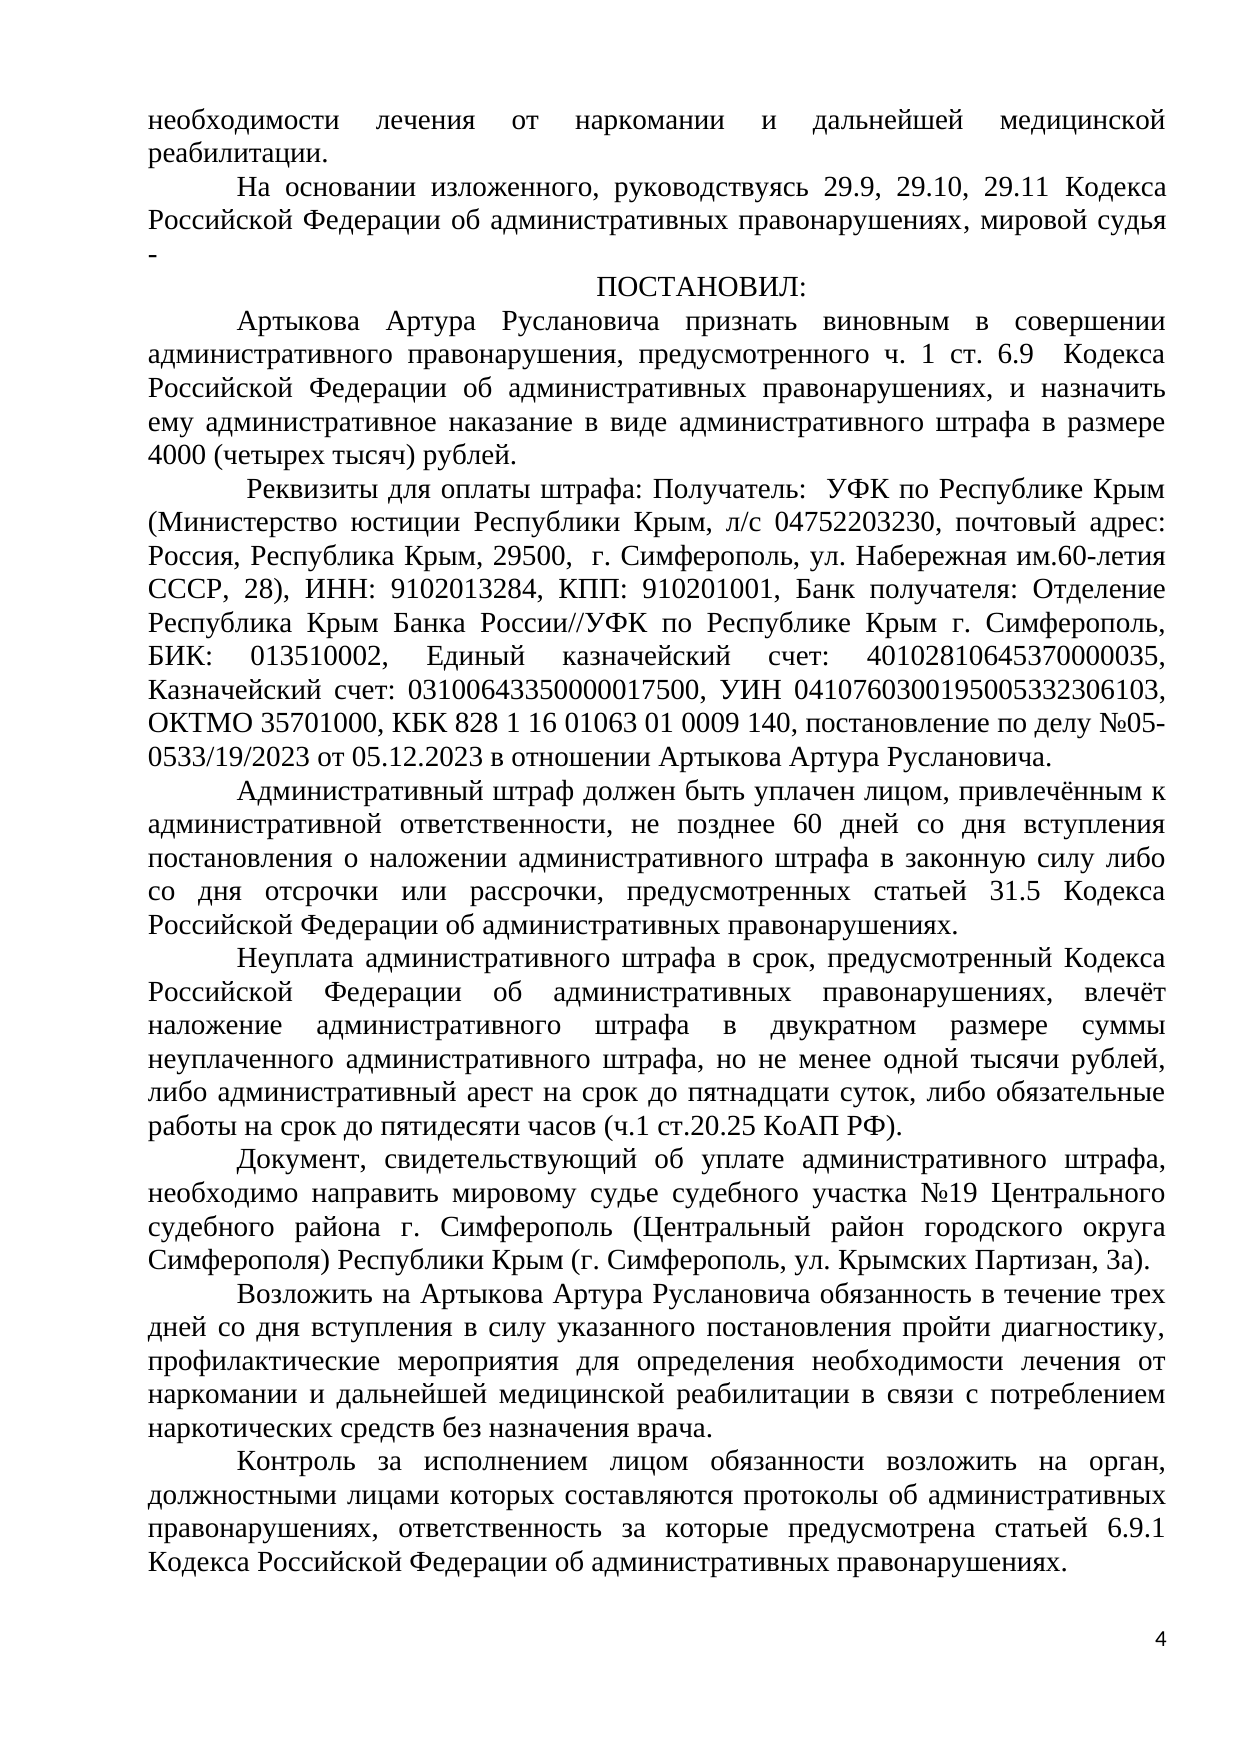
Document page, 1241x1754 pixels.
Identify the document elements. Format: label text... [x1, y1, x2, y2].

text Документ, свидетельствующий об уплате административного штрафа, необходимо направить мировому судье судебного участка №19 Центрального судебного района г. Симферополь (Центральный район городского округа Симферополя) Республики Крым (г. Симферополь, ул. Крымских Партизан, 3а). [148, 1142, 1167, 1276]
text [148, 102, 1167, 169]
text Возложить на Артыкова Артура Руслановича обязанность в течение трех дней со дня вступления в силу указанного постановления пройти диагностику, профилактические мероприятия для определения необходимости лечения от наркомании и дальнейшей медицинской реабилитации в связи с потреблением наркотических средств без назначения врача. [148, 1276, 1167, 1443]
text Реквизиты для оплаты штрафа: Получатель: УФК по Республике Крым (Министерство юстиции Республики Крым, л/с 04752203230, почтовый адрес: Россия, Республика Крым, 29500, г. Симферополь, ул. Набережная им.60-летия СССР, 28), ИНН: 9102013284, КПП: 910201001, Банк получателя: Отделение Республика Крым Банка России//УФК по Республике Крым г. Симферополь, БИК: 013510002, Единый казначейский счет: 40102810645370000035, Казначейский счет: 03100643350000017500, УИН 0410760300195005332306103, ОКТМО 35701000, КБК 828 1 16 01063 01 0009 140, постановление по делу №05-0533/19/2023 от 05.12.2023 в отношении Артыкова Артура Руслановича. [148, 471, 1167, 773]
text На основании изложенного, руководствуясь 29.9, 29.10, 29.11 Кодекса Российской Федерации об административных правонарушениях, мировой судья - [148, 169, 1167, 269]
text Неуплата административного штрафа в срок, предусмотренный Кодекса Российской Федерации об административных правонарушениях, влечёт наложение административного штрафа в двукратном размере суммы неуплаченного административного штрафа, но не менее одной тысячи рублей, либо административный арест на срок до пятнадцати суток, либо обязательные работы на срок до пятидесяти часов (ч.1 ст.20.25 КоАП РФ). [148, 940, 1167, 1142]
text Административный штраф должен быть уплачен лицом, привлечённым к административной ответственности, не позднее 60 дней со дня вступления постановления о наложении административного штрафа в законную силу либо со дня отсрочки или рассрочки, предусмотренных статьей 31.5 Кодекса Российской Федерации об административных правонарушениях. [148, 773, 1167, 940]
text ПОСТАНОВИЛ: [148, 269, 1167, 303]
text Контроль за исполнением лицом обязанности возложить на орган, должностными лицами которых составляются протоколы об административных правонарушениях, ответственность за которые предусмотрена статьей 6.9.1 Кодекса Российской Федерации об административных правонарушениях. [148, 1443, 1167, 1578]
text Артыкова Артура Руслановича признать виновным в совершении административного правонарушения, предусмотренного ч. 1 ст. 6.9 Кодекса Российской Федерации об административных правонарушениях, и назначить ему административное наказание в виде административного штрафа в размере 4000 (четырех тысяч) рублей. [148, 303, 1167, 471]
